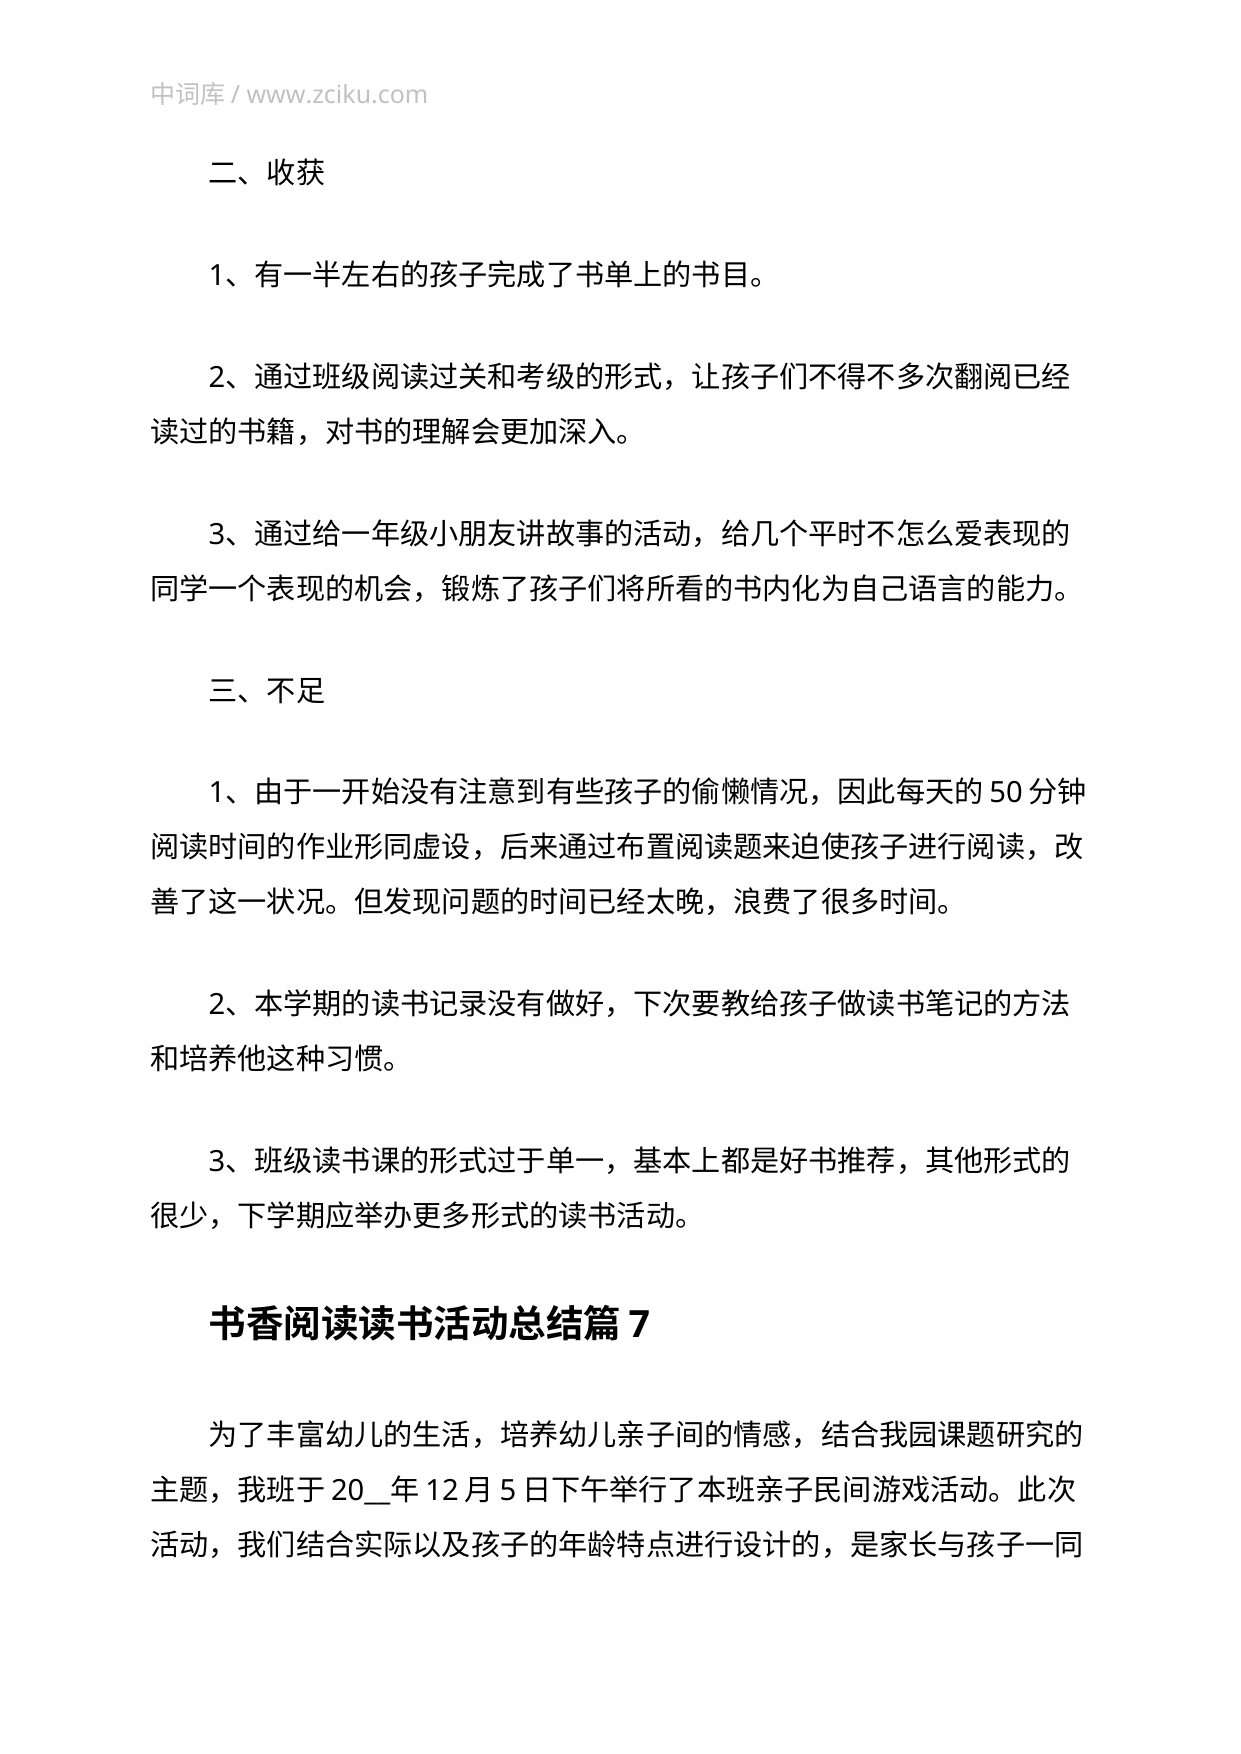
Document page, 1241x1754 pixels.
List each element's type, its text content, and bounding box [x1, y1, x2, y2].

text 3、班级读书课的形式过于单一，基本上都是好书推荐，其他形式的很少，下学期应举办更多形式的读书活动。 [150, 1137, 1090, 1235]
text 三、不足 [150, 667, 1090, 709]
text 1、由于一开始没有注意到有些孩子的偷懒情况，因此每天的50分钟阅读时间的作业形同虚设，后来通过布置阅读题来迫使孩子进行阅读，改善了这一状况。但发现问题的时间已经太晚，浪费了很多时间。 [150, 769, 1090, 921]
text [150, 1412, 1090, 1564]
text 3、通过给一年级小朋友讲故事的活动，给几个平时不怎么爱表现的同学一个表现的机会，锻炼了孩子们将所看的书内化为自己语言的能力。 [150, 511, 1090, 608]
text 2、本学期的读书记录没有做好，下次要教给孩子做读书笔记的方法和培养他这种习惯。 [150, 981, 1090, 1078]
text 二、收获 [150, 150, 1090, 192]
text 1、有一半左右的孩子完成了书单上的书目。 [150, 252, 1090, 294]
text 2、通过班级阅读过关和考级的形式，让孩子们不得不多次翻阅已经读过的书籍，对书的理解会更加深入。 [150, 354, 1090, 451]
text 书香阅读读书活动总结篇7 [150, 1294, 1090, 1349]
